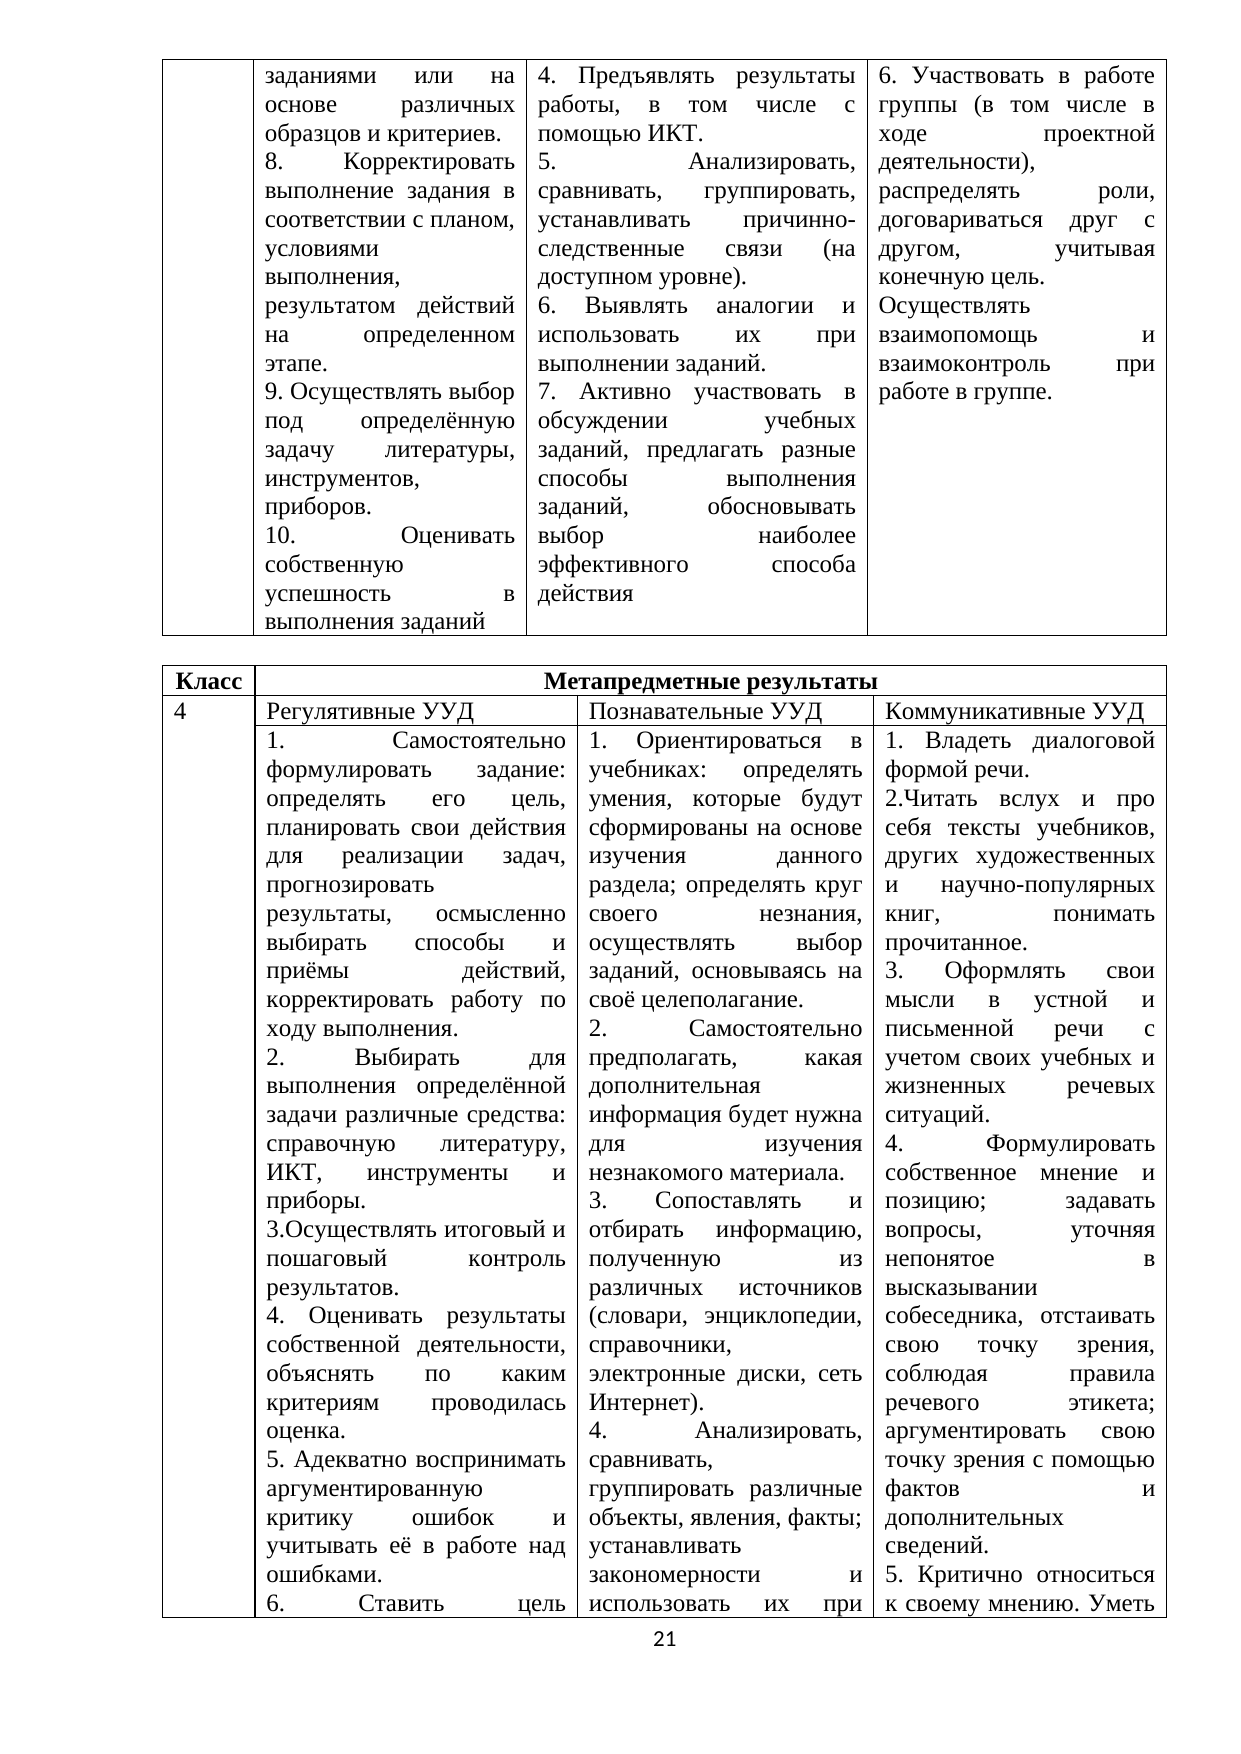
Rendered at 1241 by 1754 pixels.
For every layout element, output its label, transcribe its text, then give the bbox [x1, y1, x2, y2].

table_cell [256, 726, 577, 1617]
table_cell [874, 726, 1166, 1617]
table_cell Коммуникативные УУД [874, 696, 1166, 724]
table_header Класс [163, 666, 254, 695]
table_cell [868, 60, 1166, 635]
table_cell Познавательные УУД [578, 696, 873, 724]
table_cell 4 [163, 696, 254, 1617]
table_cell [527, 60, 867, 635]
table_cell Регулятивные УУД [256, 696, 577, 724]
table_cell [578, 726, 873, 1617]
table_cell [254, 60, 526, 635]
table_header Метапредметные результаты [256, 666, 1166, 695]
